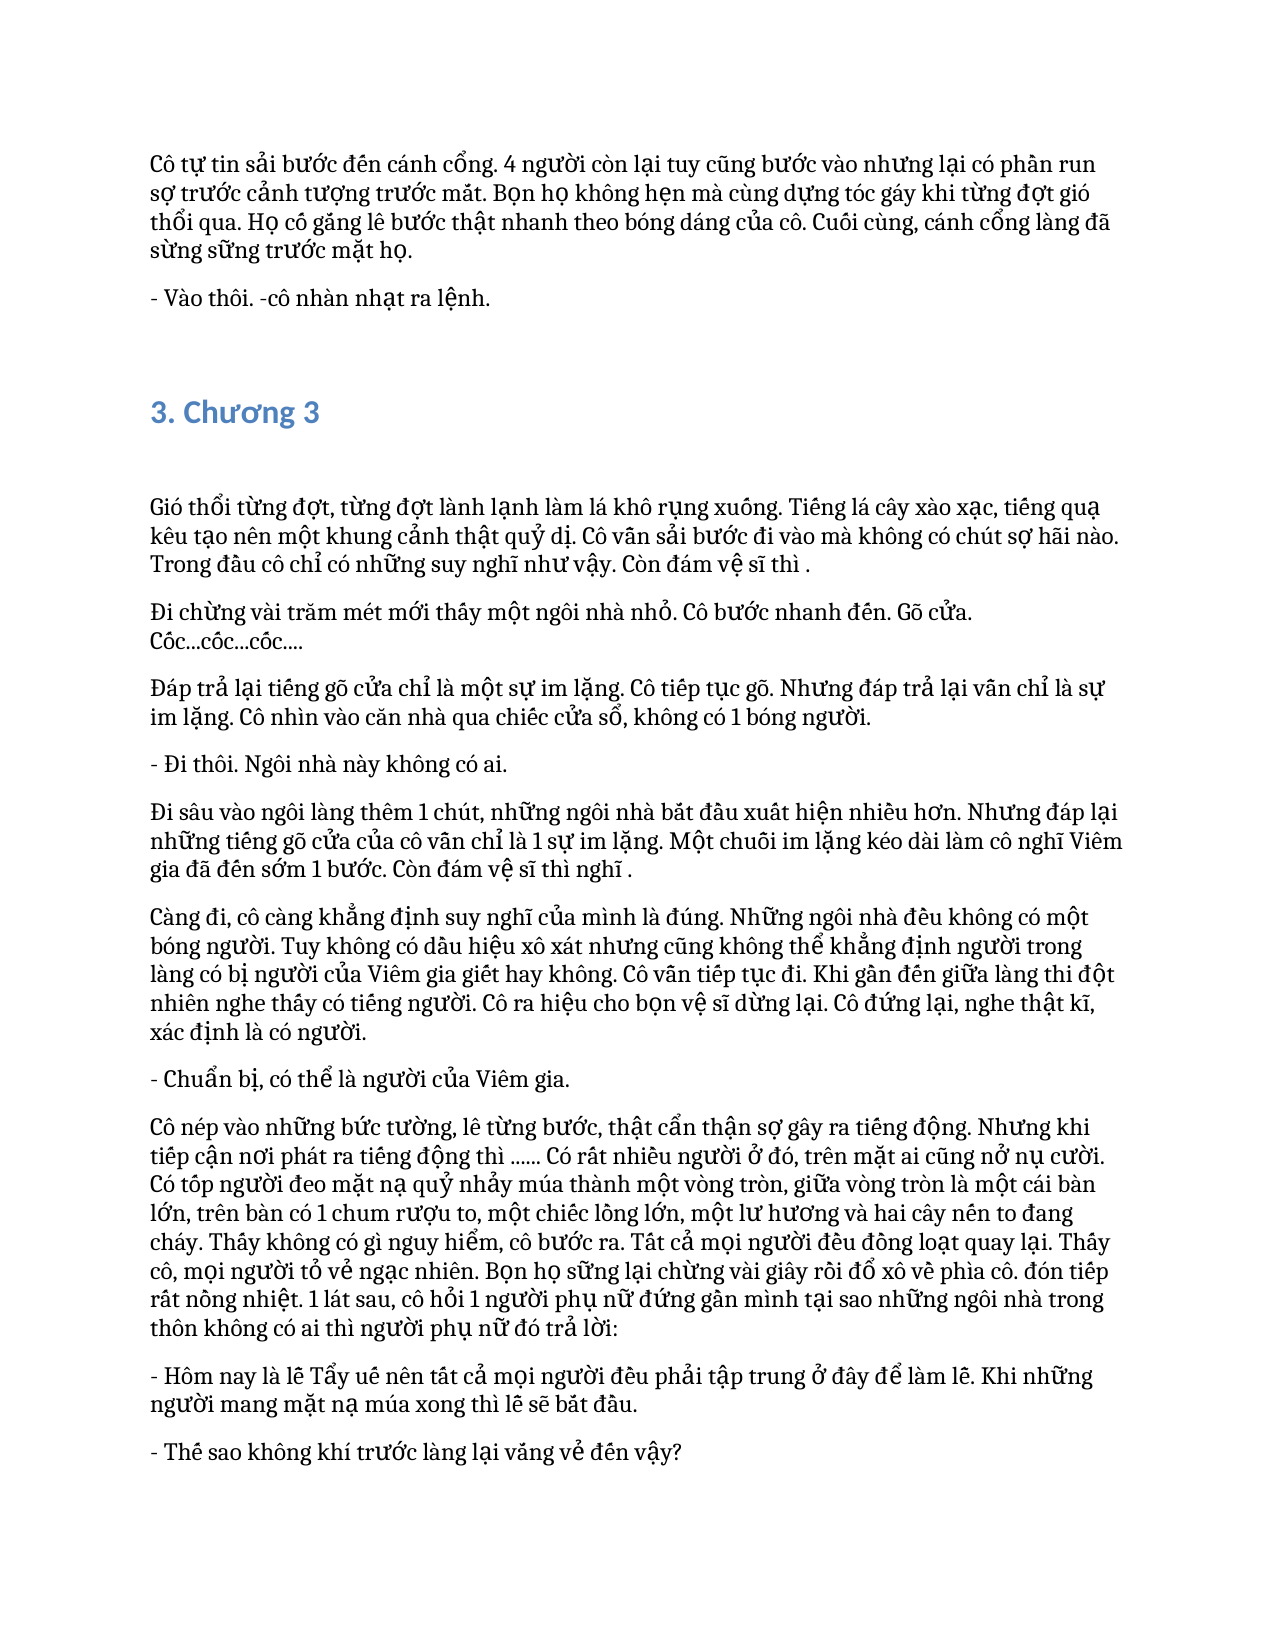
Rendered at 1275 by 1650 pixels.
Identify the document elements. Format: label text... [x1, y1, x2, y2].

text - Thế sao không khí trước làng lại vắng vẻ đến vậy? [150, 1438, 1125, 1467]
subtitle 3. Chương 3 [150, 391, 1125, 432]
text Đi sâu vào ngôi làng thêm 1 chút, những ngôi nhà bắt đầu xuất hiện nhiều hơn. Nhưng đáp lại những tiếng gõ cửa của cô vẫn chỉ là 1 sự im lặng. Một chuỗi im lặng kéo dài làm cô nghĩ Viêm gia đã đến sớm 1 bước. Còn đám vệ sĩ thì nghĩ . [150, 798, 1125, 884]
text Cô nép vào những bức tường, lê từng bước, thật cẩn thận sợ gây ra tiếng động. Nhưng khi tiếp cận nơi phát ra tiếng động thì ...... Có rất nhiều người ở đó, trên mặt ai cũng nở nụ cười. Có tốp người đeo mặt nạ quỷ nhảy múa thành một vòng tròn, giữa vòng tròn là một cái bàn lớn, trên bàn có 1 chum rượu to, một chiếc lồng lớn, một lư hương và hai cây nến to đang cháy. Thấy không có gì nguy hiểm, cô bước ra. Tất cả mọi người đều đồng loạt quay lại. Thấy cô, mọi người tỏ vẻ ngạc nhiên. Bọn họ sững lại chừng vài giây rồi đổ xô về phìa cô. đón tiếp rất nồng nhiệt. 1 lát sau, cô hỏi 1 người phụ nữ đứng gần mình tại sao những ngôi nhà trong thôn không có ai thì người phụ nữ đó trả lời: [150, 1113, 1125, 1343]
text Cô tự tin sải bước đến cánh cổng. 4 người còn lại tuy cũng bước vào nhưng lại có phần run sợ trước cảnh tượng trước mắt. Bọn họ không hẹn mà cùng dựng tóc gáy khi từng đợt gió thổi qua. Họ cố gắng lê bước thật nhanh theo bóng dáng của cô. Cuối cùng, cánh cổng làng đã sừng sững trước mặt họ. [150, 150, 1125, 265]
text Càng đi, cô càng khẳng định suy nghĩ của mình là đúng. Những ngôi nhà đều không có một bóng người. Tuy không có dầu hiệu xô xát nhưng cũng không thể khẳng định người trong làng có bị người của Viêm gia giết hay không. Cô vẫn tiếp tục đi. Khi gần đến giữa làng thi đột nhiên nghe thấy có tiếng người. Cô ra hiệu cho bọn vệ sĩ dừng lại. Cô đứng lại, nghe thật kĩ, xác định là có người. [150, 903, 1125, 1047]
text - Đi thôi. Ngôi nhà này không có ai. [150, 750, 1125, 779]
text - Chuẩn bị, có thể là người của Viêm gia. [150, 1065, 1125, 1094]
text Đáp trả lại tiếng gõ cửa chỉ là một sự im lặng. Cô tiếp tục gõ. Nhưng đáp trả lại vẫn chỉ là sự im lặng. Cô nhìn vào căn nhà qua chiếc cửa sổ, không có 1 bóng người. [150, 674, 1125, 732]
text - Hôm nay là lễ Tẩy uế nên tất cả mọi người đều phải tập trung ở đây để làm lễ. Khi những người mang mặt nạ múa xong thì lễ sẽ bắt đầu. [150, 1362, 1125, 1419]
text - Vào thôi. -cô nhàn nhạt ra lệnh. [150, 284, 1125, 370]
text Đi chừng vài trăm mét mới thấy một ngôi nhà nhỏ. Cô bước nhanh đến. Gõ cửa. Cốc...cốc...cốc.... [150, 598, 1125, 655]
text Gió thổi từng đợt, từng đợt lành lạnh làm lá khô rụng xuống. Tiếng lá cây xào xạc, tiếng quạ kêu tạo nên một khung cảnh thật quỷ dị. Cô vẫn sải bước đi vào mà không có chút sợ hãi nào. Trong đầu cô chỉ có những suy nghĩ như vậy. Còn đám vệ sĩ thì . [150, 435, 1125, 579]
